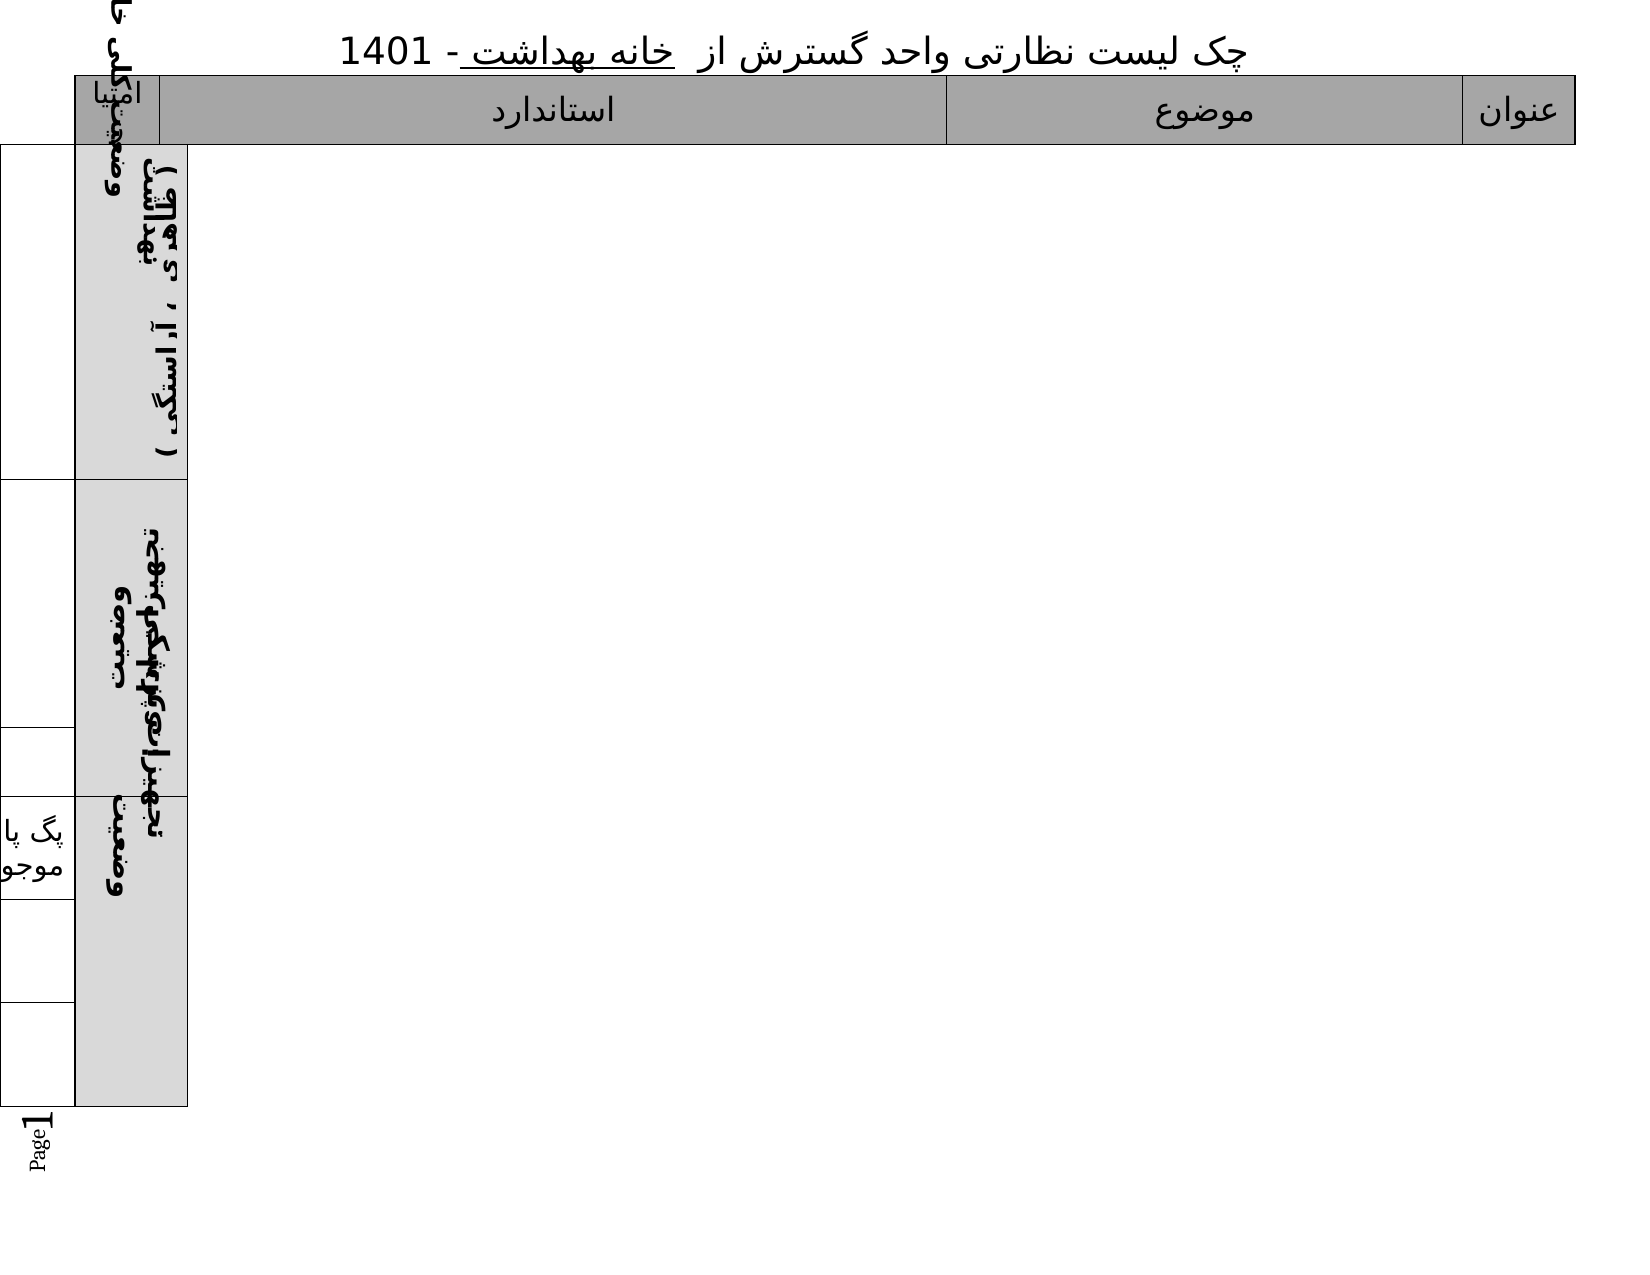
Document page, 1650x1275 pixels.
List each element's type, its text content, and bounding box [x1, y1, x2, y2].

table_cell وضعیت تجهیزات اداری : [76, 480, 187, 796]
table_header استاندارد [160, 76, 946, 144]
table_header عنوان [1463, 76, 1574, 144]
table_cell وضعیت تجهیزات پزشکی : [76, 797, 187, 1106]
table_header موضوع [947, 76, 1462, 144]
table_header امتیاز [76, 76, 159, 144]
table_cell وضعیت کلی خانه بهداشت : ( ظاهری ، آراستگی ) [76, 145, 187, 479]
